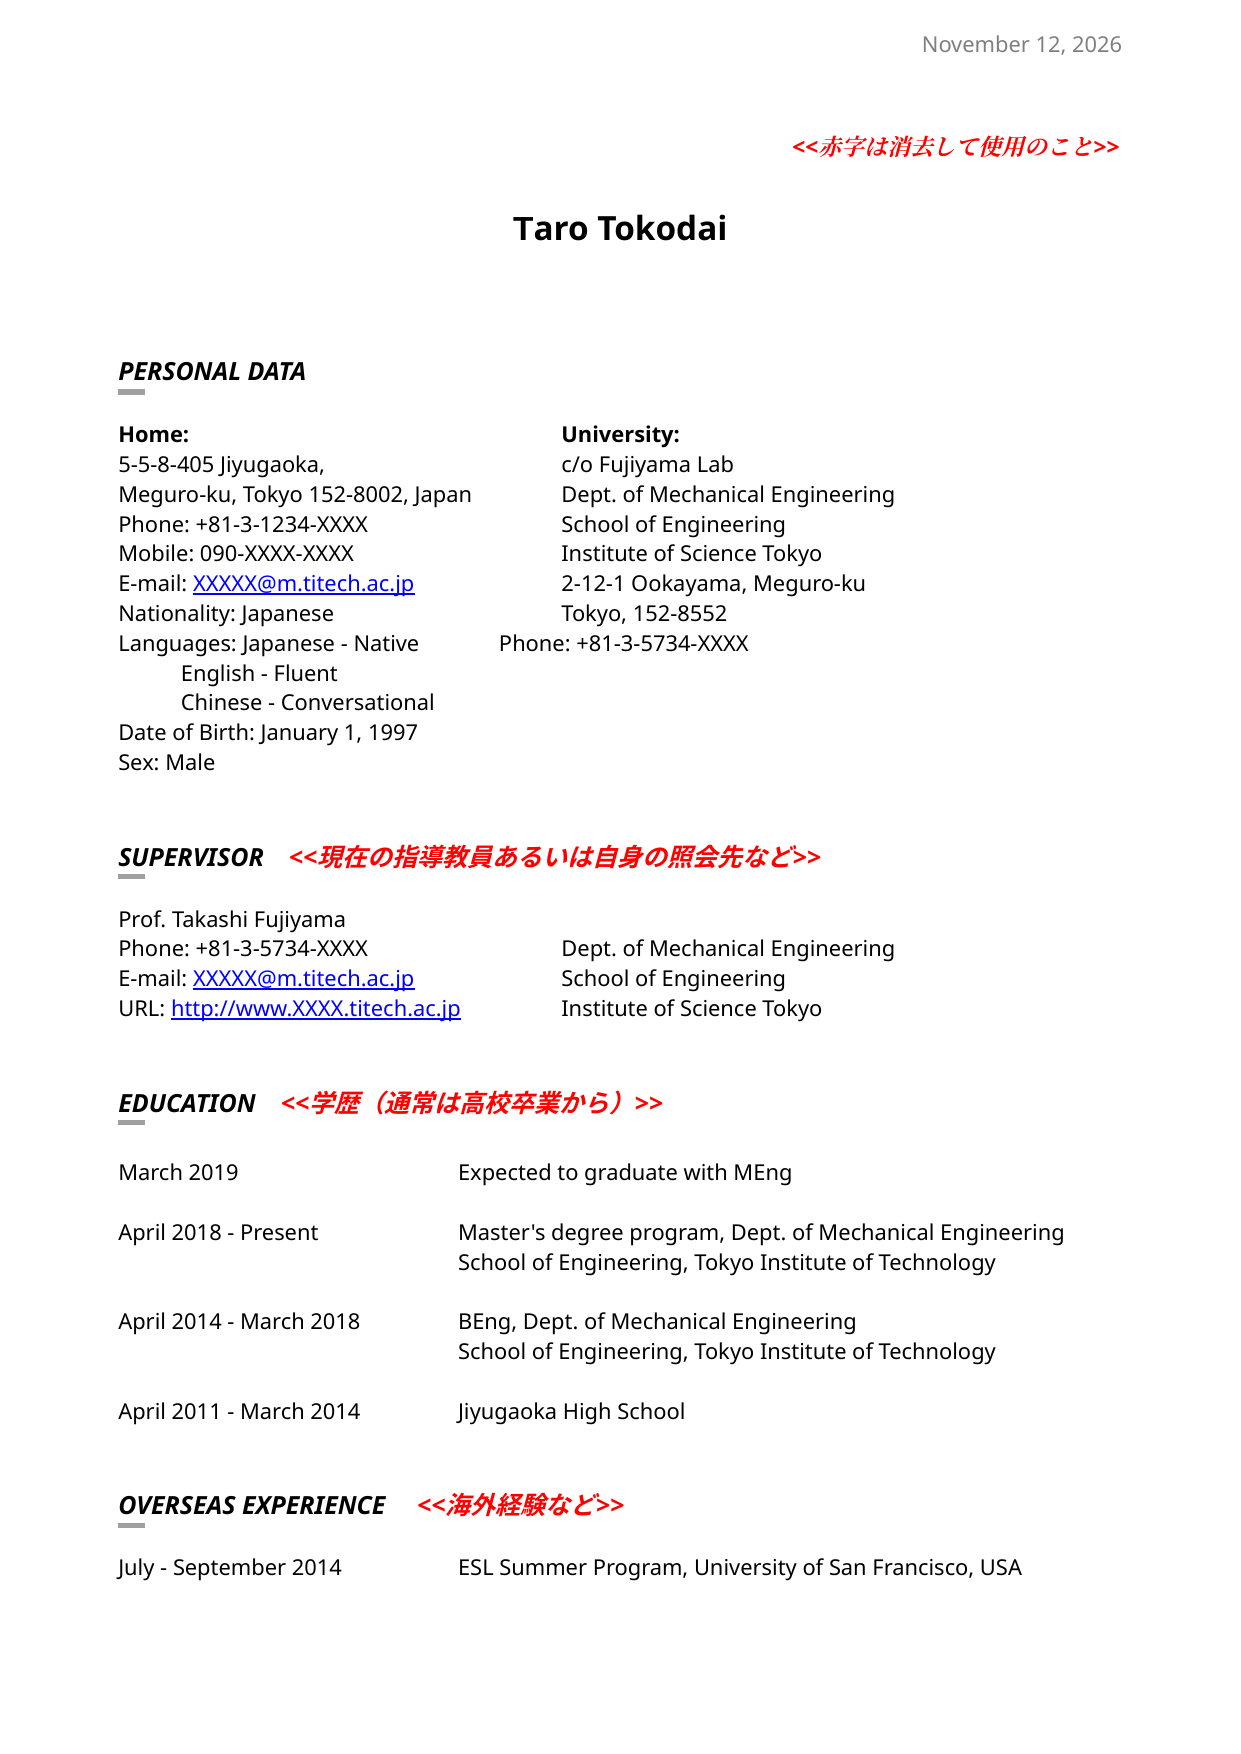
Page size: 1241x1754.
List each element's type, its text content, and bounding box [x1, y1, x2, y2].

text School of Engineering, Tokyo Institute of Technology [118, 1247, 1122, 1277]
text April 2014 - March 2018 BEng, Dept. of Mechanical Engineering [118, 1306, 1122, 1336]
subtitle SUPERVISOR <<現在の指導教員あるいは自身の照会先など>> [118, 836, 1122, 874]
text Home: University: [118, 419, 1122, 449]
text April 2018 - Present Master's degree program, Dept. of Mechanical Engineering [118, 1217, 1122, 1247]
text Chinese - Conversational [118, 687, 1122, 717]
text Phone: +81-3-5734-XXXX Dept. of Mechanical Engineering [118, 933, 1122, 963]
subtitle PERSONAL DATA [118, 352, 1122, 389]
text Sex: Male [118, 747, 1122, 777]
text School of Engineering, Tokyo Institute of Technology [118, 1336, 1122, 1366]
list July - September 2014 ESL Summer Program, University of San Francisco, USA [118, 1552, 1122, 1582]
subtitle EDUCATION <<学歴（通常は高校卒業から）>> [118, 1082, 1122, 1120]
text Nationality: Japanese Tokyo, 152-8552 [118, 598, 1122, 628]
subtitle OVERSEAS EXPERIENCE <<海外経験など>> [118, 1485, 1122, 1523]
text Languages: Japanese - Native Phone: +81-3-5734-XXXX [118, 628, 1122, 658]
text English - Fluent [118, 658, 1122, 687]
text March 2019 Expected to graduate with MEng [118, 1157, 1122, 1187]
text Prof. Takashi Fujiyama [118, 904, 1122, 933]
text Mobile: 090-XXXX-XXXX Institute of Science Tokyo [118, 538, 1122, 568]
text <<赤字は消去して使用のこと>> [118, 127, 1122, 164]
text 5-5-8-405 Jiyugaoka, c/o Fujiyama Lab [118, 449, 1122, 479]
text April 2011 - March 2014 Jiyugaoka High School [118, 1396, 1122, 1426]
text URL: http://www.XXXX.titech.ac.jp Institute of Science Tokyo [118, 993, 1122, 1023]
text Date of Birth: January 1, 1997 [118, 717, 1122, 747]
text Meguro-ku, Tokyo 152-8002, Japan Dept. of Mechanical Engineering [118, 479, 1122, 509]
title Taro Tokodai [118, 189, 1122, 264]
text E-mail: XXXXX@m.titech.ac.jp School of Engineering [118, 963, 1122, 993]
text E-mail: XXXXX@m.titech.ac.jp 2-12-1 Ookayama, Meguro-ku [118, 568, 1122, 598]
text Phone: +81-3-1234-XXXX School of Engineering [118, 509, 1122, 538]
